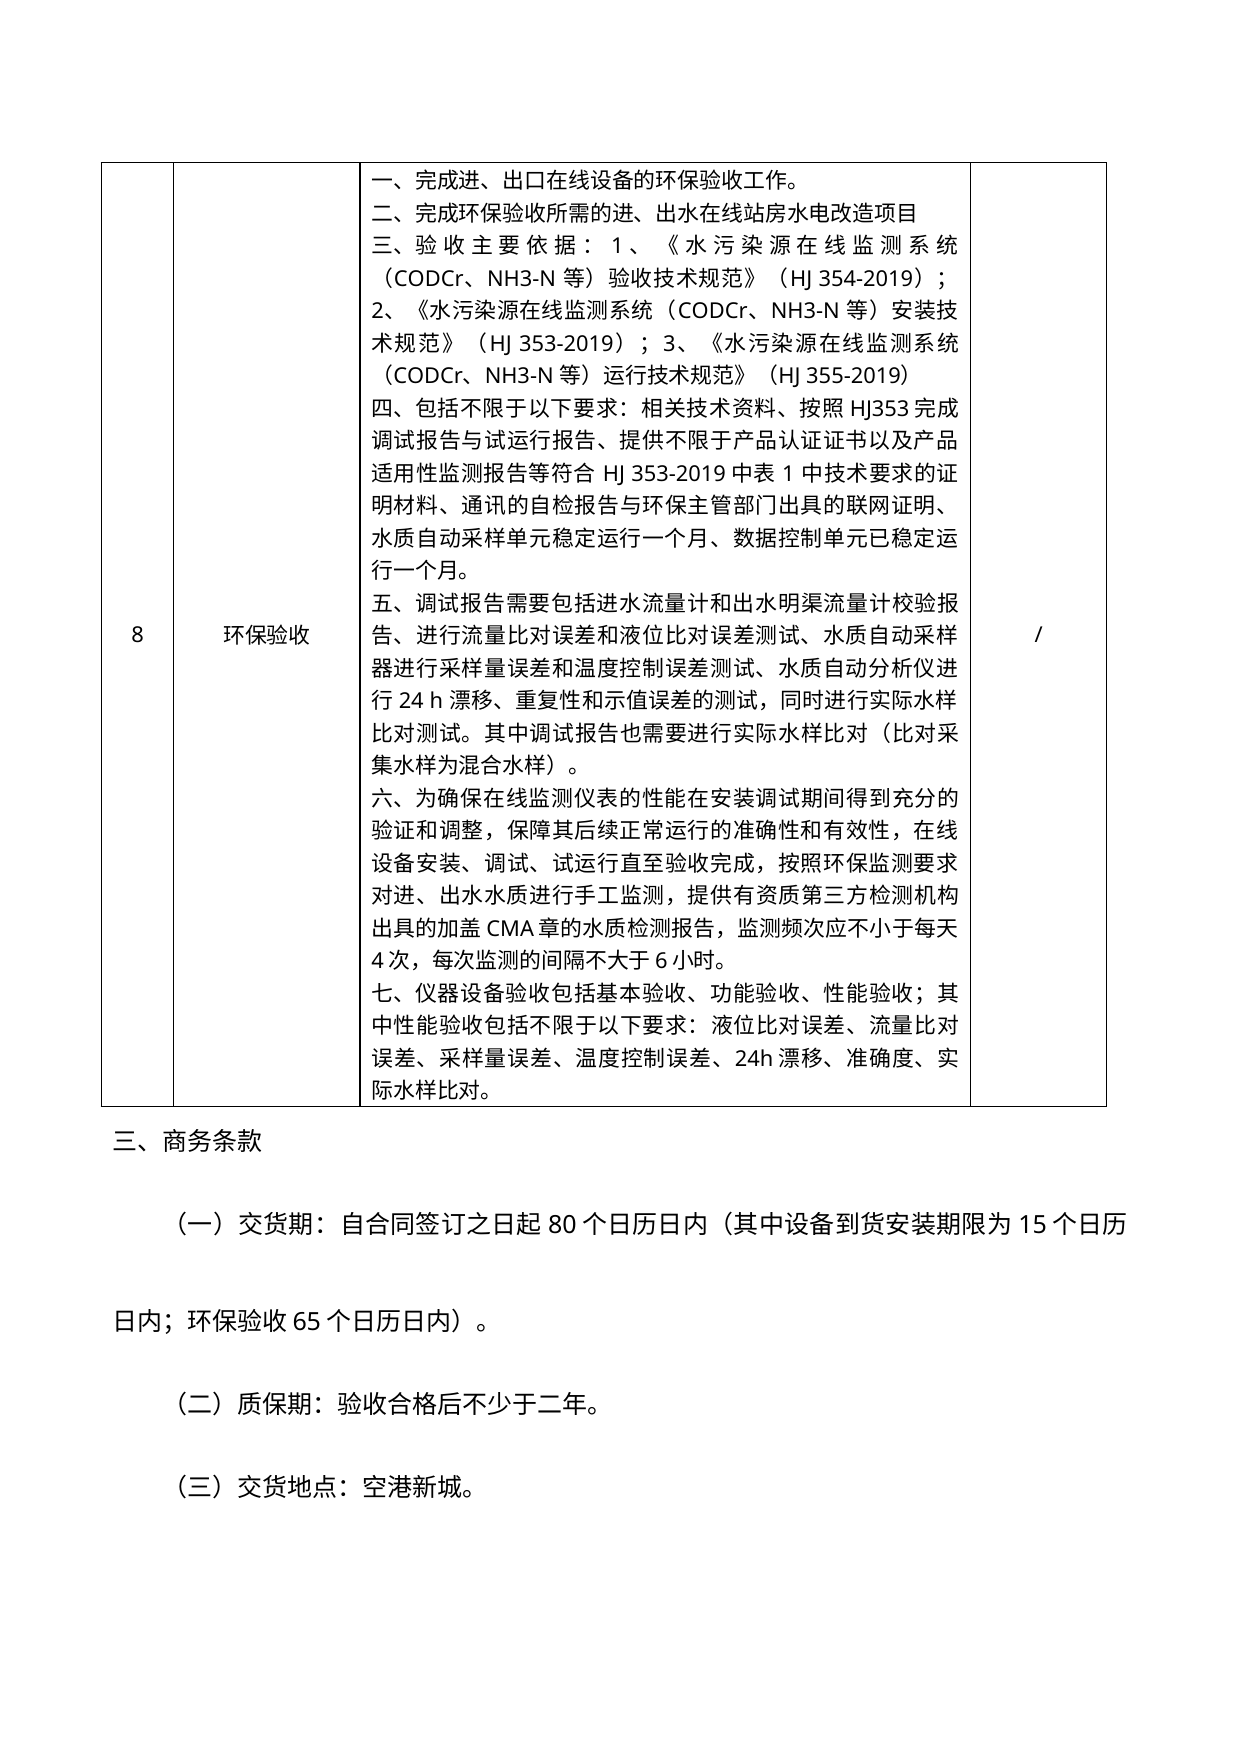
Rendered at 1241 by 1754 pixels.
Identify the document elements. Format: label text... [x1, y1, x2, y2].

text （一）交货期：自合同签订之日起80个日历日内（其中设备到货安装期限为15个日历日内；环保验收65个日历日内）。 [112, 1190, 1128, 1352]
table_cell 完成进、出口在线设备的环保验收工作。 完成环保验收所需的进、出水在线站房水电改造项目 验收主要依据：1、《水污染源在线监测系统（CODCr、NH3-N 等）验收技术规范》（HJ 354-2019）；2、《水污染源在线监测系统（CODCr、NH3-N 等）安装技术规范》（HJ 353-2019）；3、《水污染源在线监测系统（CODCr、NH3-N 等）运行技术规范》（HJ 355-2019） 包括不限于以下要求：相关技术资料、按照HJ353完成调试报告与试运行报告、提供不限于产品认证证书以及产品适用性监测报告等符合 HJ 353-2019中表 1 中技术要求的证明材料、通讯的自检报告与环保主管部门出具的联网证明、水质自动采样单元稳定运行一个月、数据控制单元已稳定运行一个月。 调试报告需要包括进水流量计和出水明渠流量计校验报告、进行流量比对误差和液位比对误差测试、水质自动采样器进行采样量误差和温度控制误差测试、水质自动分析仪进行 24 h 漂移、重复性和示值误差的测试，同时进行实际水样比对测试。其中调试报告也需要进行实际水样比对（比对采集水样为混合水样）。 为确保在线监测仪表的性能在安装调试期间得到充分的验证和调整，保障其后续正常运行的准确性和有效性，在线设备安装、调试、试运行直至验收完成，按照环保监测要求对进、出水水质进行手工监测，提供有资质第三方检测机构出具的加盖CMA章的水质检测报告，监测频次应不小于每天4次，每次监测的间隔不大于6小时。 仪器设备验收包括基本验收、功能验收、性能验收；其中性能验收包括不限于以下要求：液位比对误差、流量比对误差、采样量误差、温度控制误差、24h漂移、准确度、实际水样比对。 [361, 163, 970, 1106]
table_cell 8 [102, 163, 173, 1106]
table_cell 环保验收 [174, 163, 359, 1106]
text （二）质保期：验收合格后不少于二年。 [112, 1370, 1128, 1435]
text （三）交货地点：空港新城。 [112, 1453, 1128, 1518]
table_cell / [971, 163, 1106, 1106]
text 三、商务条款 [112, 1107, 1128, 1172]
